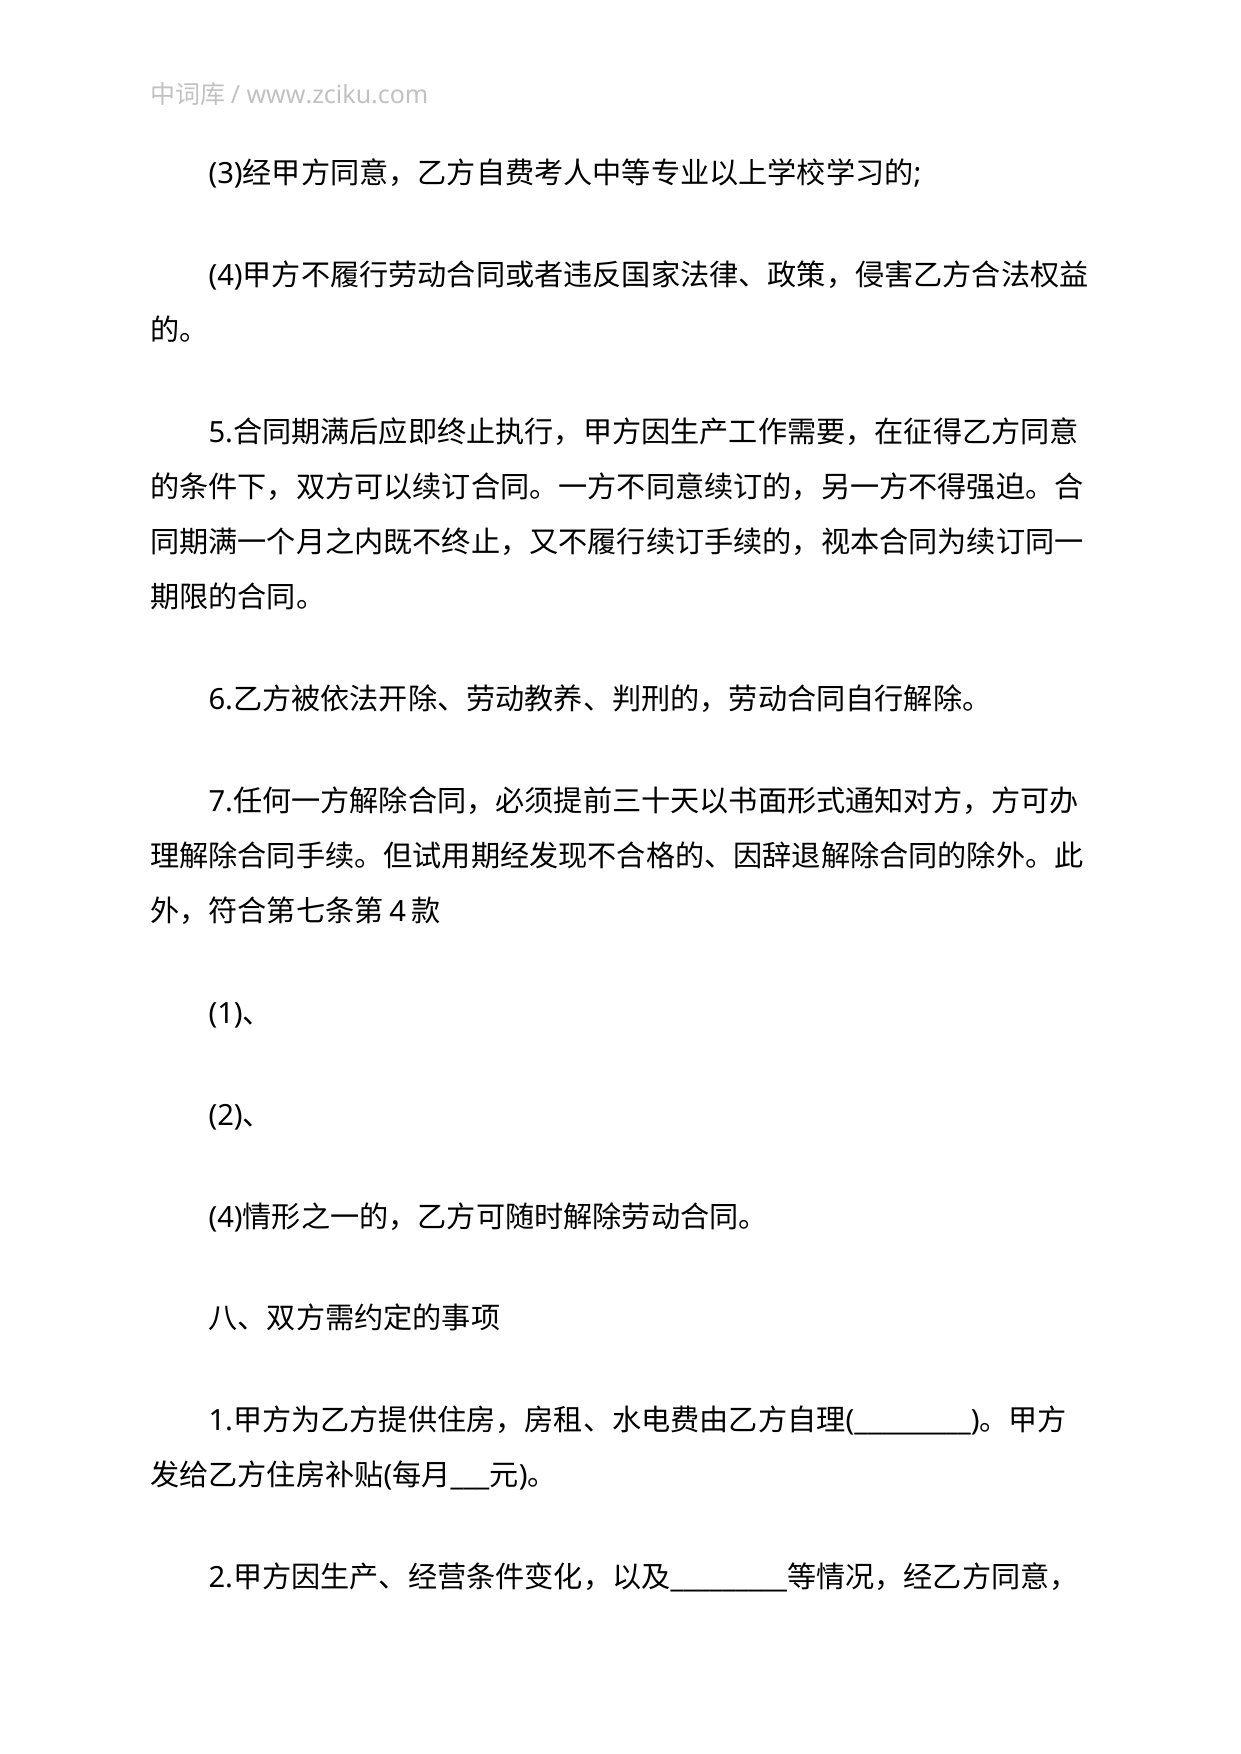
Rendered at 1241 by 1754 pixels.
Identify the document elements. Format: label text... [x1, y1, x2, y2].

text 八、双方需约定的事项 [150, 1295, 1090, 1337]
text (1)、 [150, 989, 1090, 1032]
text 1.甲方为乙方提供住房，房租、水电费由乙方自理(_________)。甲方发给乙方住房补贴(每月___元)。 [150, 1397, 1090, 1494]
text (3)经甲方同意，乙方自费考人中等专业以上学校学习的; [150, 150, 1090, 192]
text 6.乙方被依法开除、劳动教养、判刑的，劳动合同自行解除。 [150, 675, 1090, 718]
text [150, 1554, 1090, 1596]
text 7.任何一方解除合同，必须提前三十天以书面形式通知对方，方可办理解除合同手续。但试用期经发现不合格的、因辞退解除合同的除外。此外，符合第七条第4款 [150, 777, 1090, 929]
text (2)、 [150, 1091, 1090, 1133]
text 5.合同期满后应即终止执行，甲方因生产工作需要，在征得乙方同意的条件下，双方可以续订合同。一方不同意续订的，另一方不得强迫。合同期满一个月之内既不终止，又不履行续订手续的，视本合同为续订同一期限的合同。 [150, 409, 1090, 616]
text (4)情形之一的，乙方可随时解除劳动合同。 [150, 1193, 1090, 1236]
text (4)甲方不履行劳动合同或者违反国家法律、政策，侵害乙方合法权益的。 [150, 252, 1090, 349]
